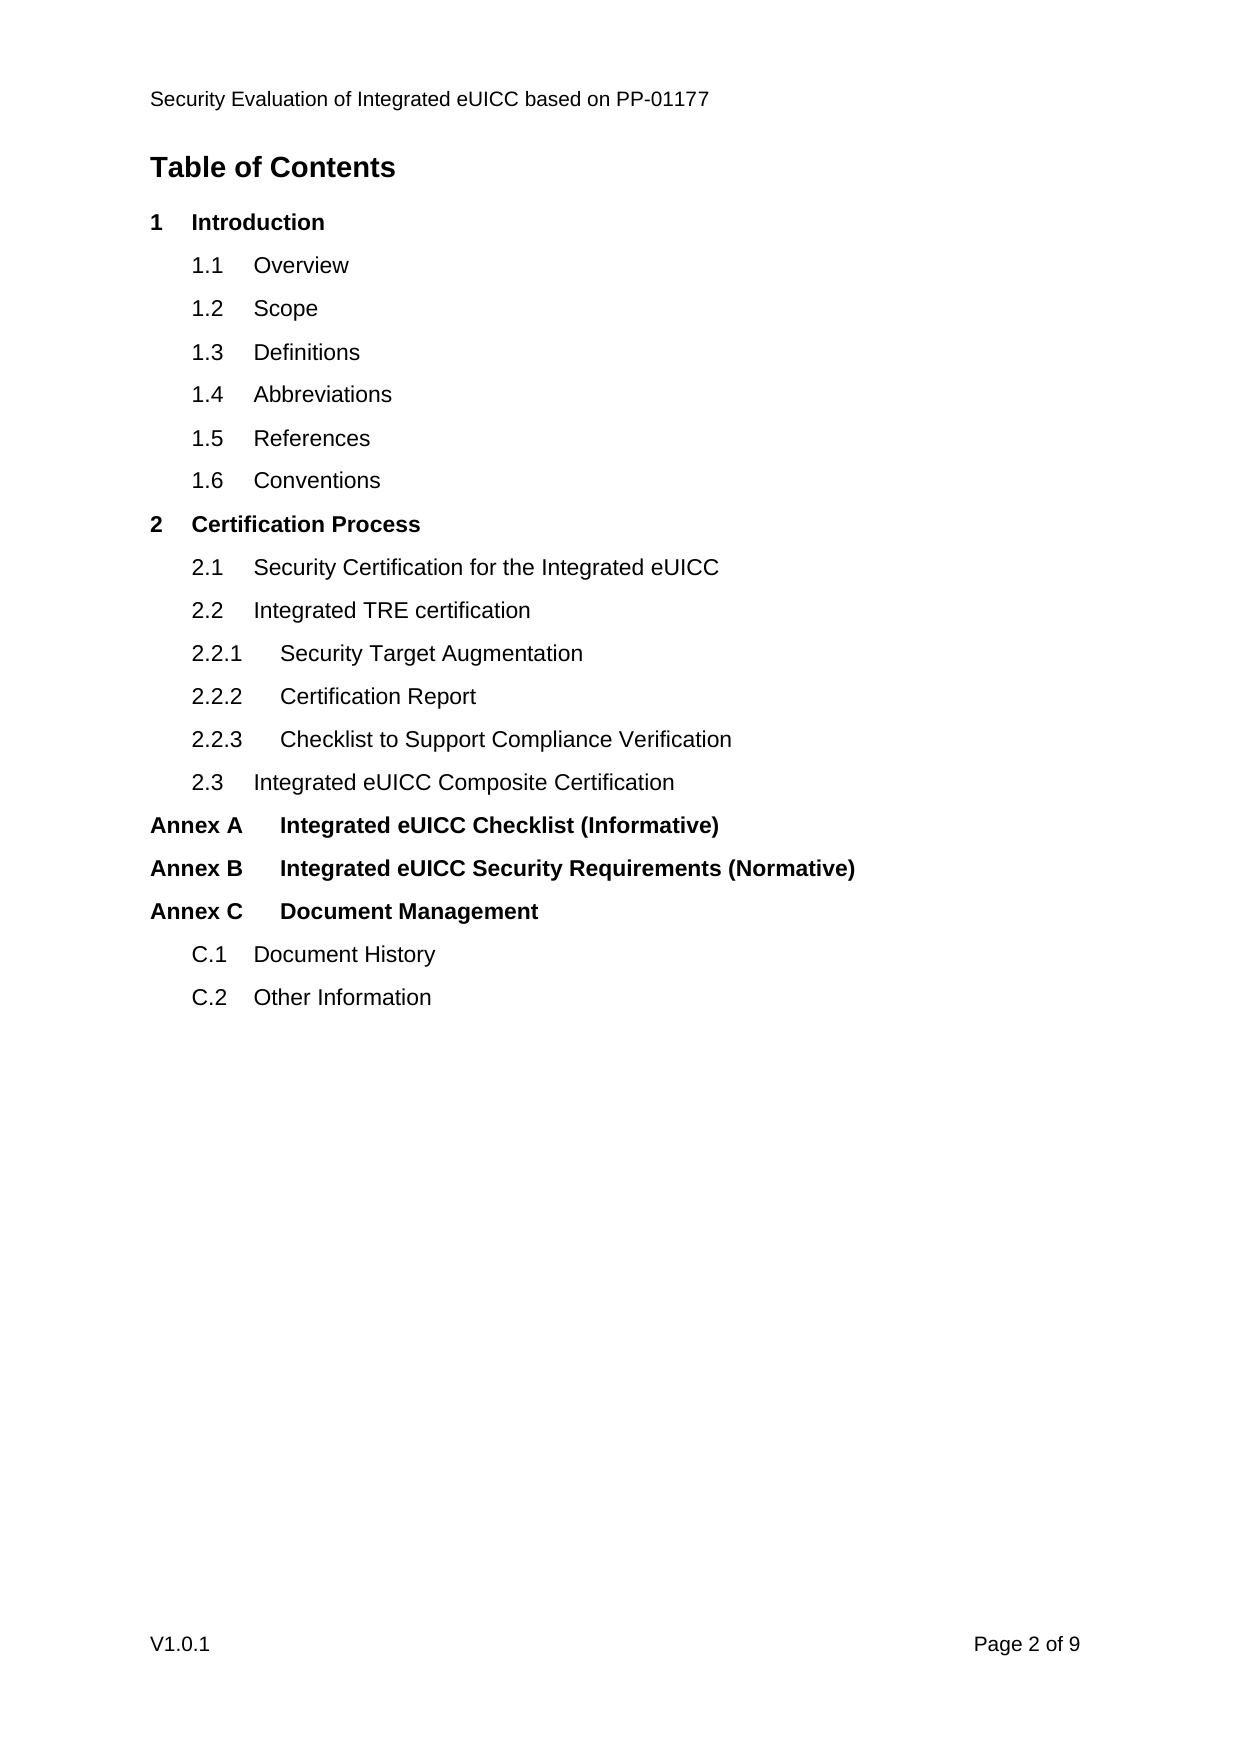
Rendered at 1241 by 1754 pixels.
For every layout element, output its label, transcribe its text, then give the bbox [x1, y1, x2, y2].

text 1.5 References 4 [191, 424, 1019, 451]
text Annex C Document Management 9 [150, 898, 1019, 924]
text 1.3 Definitions 3 [191, 338, 1019, 365]
text 2 Certification Process 5 [150, 511, 1019, 537]
text 2.3 Integrated eUICC Composite Certification 7 [191, 769, 1019, 795]
text 2.2.3 Checklist to Support Compliance Verification 6 [191, 726, 1019, 752]
text Annex A Integrated eUICC Checklist (Informative) 8 [150, 812, 1019, 838]
text 1.6 Conventions 5 [191, 467, 1019, 494]
text 2.2.1 Security Target Augmentation 6 [191, 639, 1019, 666]
text C.1 Document History 9 [191, 941, 1019, 967]
text 2.2 Integrated TRE certification 6 [191, 597, 1019, 623]
subtitle Table of Contents [150, 150, 1090, 183]
text 1 Introduction 3 [150, 209, 1019, 236]
text 1.1 Overview 3 [191, 252, 1019, 279]
text 1.4 Abbreviations 4 [191, 381, 1019, 408]
text 2.1 Security Certification for the Integrated eUICC 5 [191, 553, 1019, 580]
text Annex B Integrated eUICC Security Requirements (Normative) 8 [150, 855, 1019, 881]
text 1.2 Scope 3 [191, 295, 1019, 322]
text 2.2.2 Certification Report 6 [191, 683, 1019, 709]
text C.2 Other Information 9 [191, 984, 1019, 1010]
